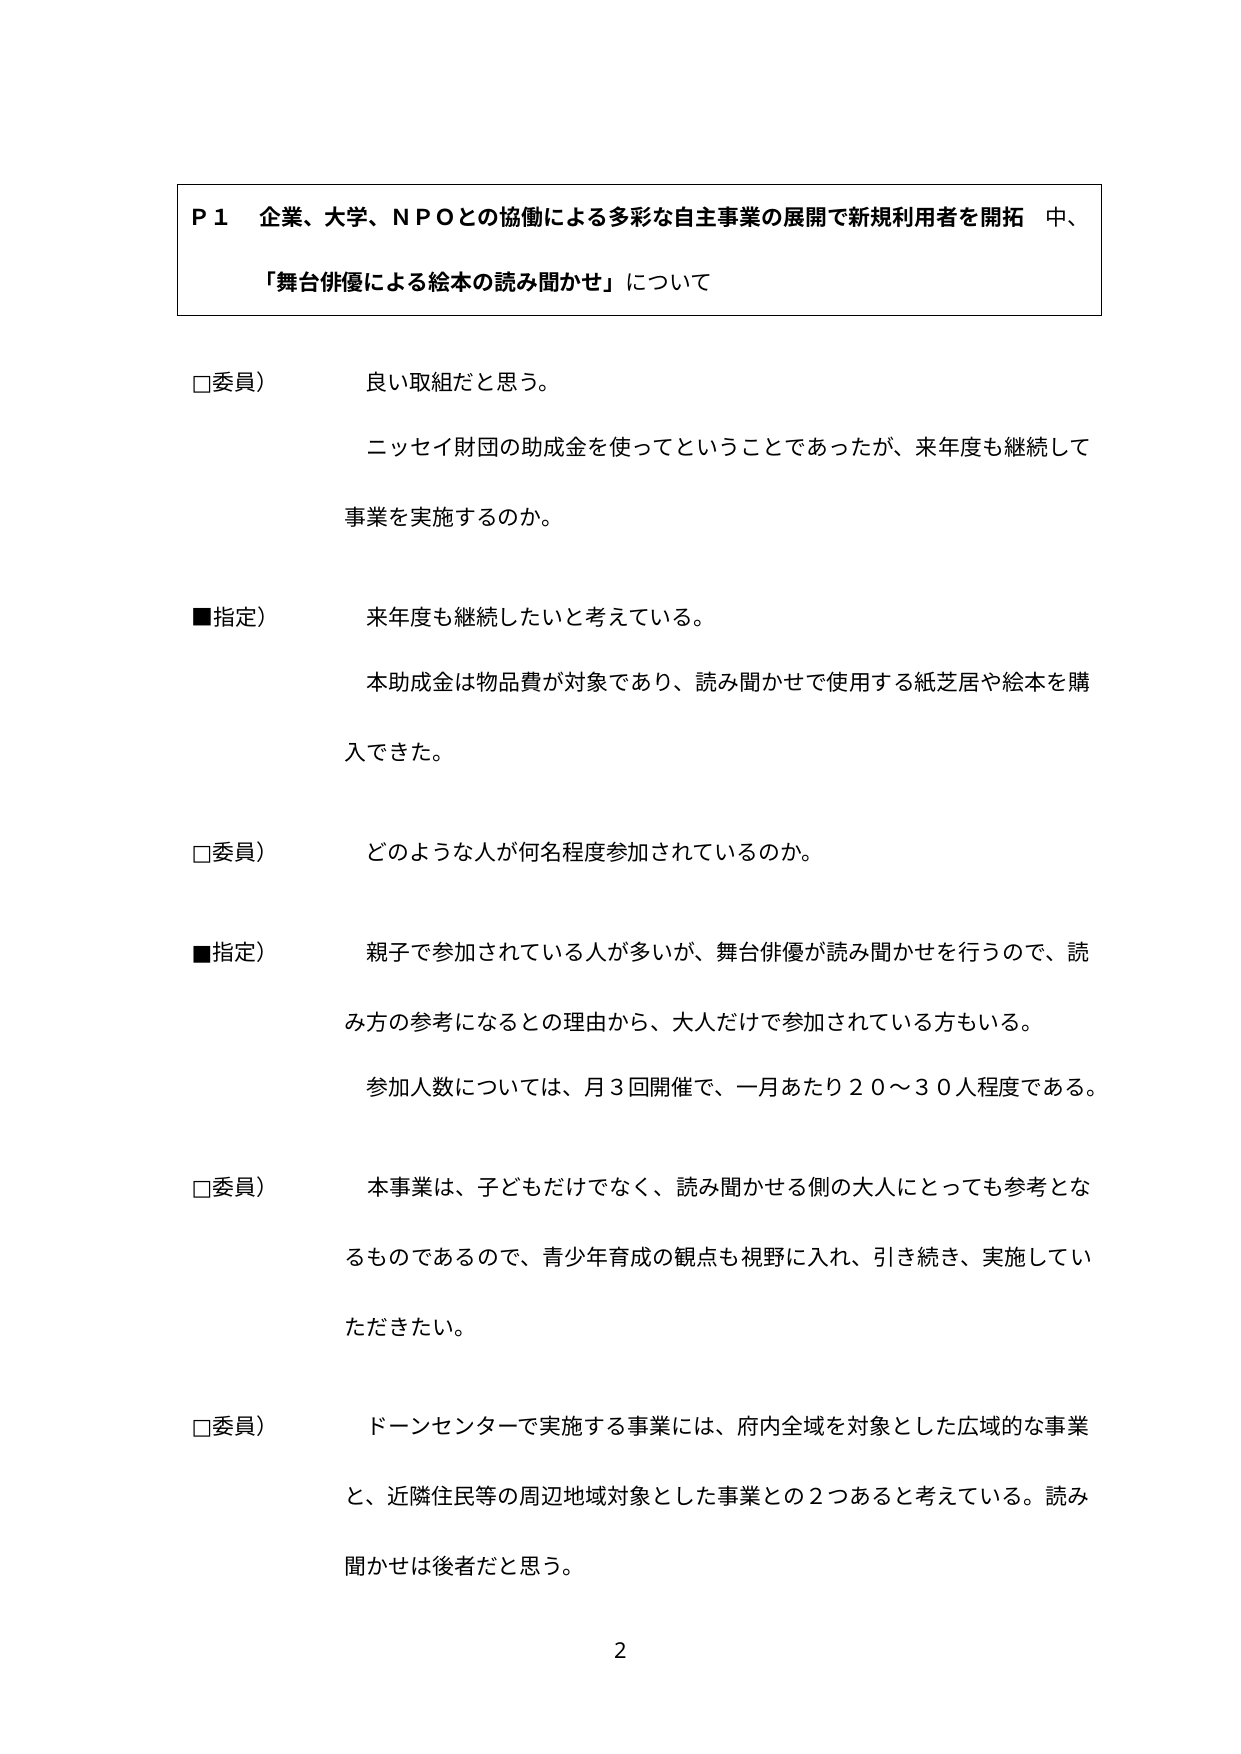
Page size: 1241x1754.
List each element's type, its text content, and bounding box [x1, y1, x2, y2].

text □委員） 良い取組だと思う。 [191, 351, 1092, 411]
text ■指定） 来年度も継続したいと考えている。 [169, 586, 1092, 646]
text ■指定） 親子で参加されている人が多いが、舞台俳優が読み聞かせを行うので、読み方の参考になるとの理由から、大人だけで参加されている方もいる。 [191, 921, 1092, 1051]
table_header Ｐ１ 企業、大学、ＮＰＯとの協働による多彩な自主事業の展開で新規利用者を開拓 中、 「舞台俳優による絵本の読み聞かせ」について [178, 185, 1101, 315]
text □委員） 本事業は、子どもだけでなく、読み聞かせる側の大人にとっても参考となるものであるので、青少年育成の観点も視野に入れ、引き続き、実施していただきたい。 [191, 1156, 1092, 1356]
text ニッセイ財団の助成金を使ってということであったが、来年度も継続して事業を実施するのか。 [344, 416, 1092, 546]
text □委員） どのような人が何名程度参加されているのか。 [191, 821, 1092, 881]
text 本助成金は物品費が対象であり、読み聞かせで使用する紙芝居や絵本を購入できた。 [344, 651, 1092, 781]
text 参加人数については、月３回開催で、一月あたり２０～３０人程度である。 [191, 1056, 1092, 1116]
text □委員） ドーンセンターで実施する事業には、府内全域を対象とした広域的な事業と、近隣住民等の周辺地域対象とした事業との２つあると考えている。読み聞かせは後者だと思う。 [191, 1395, 1092, 1595]
